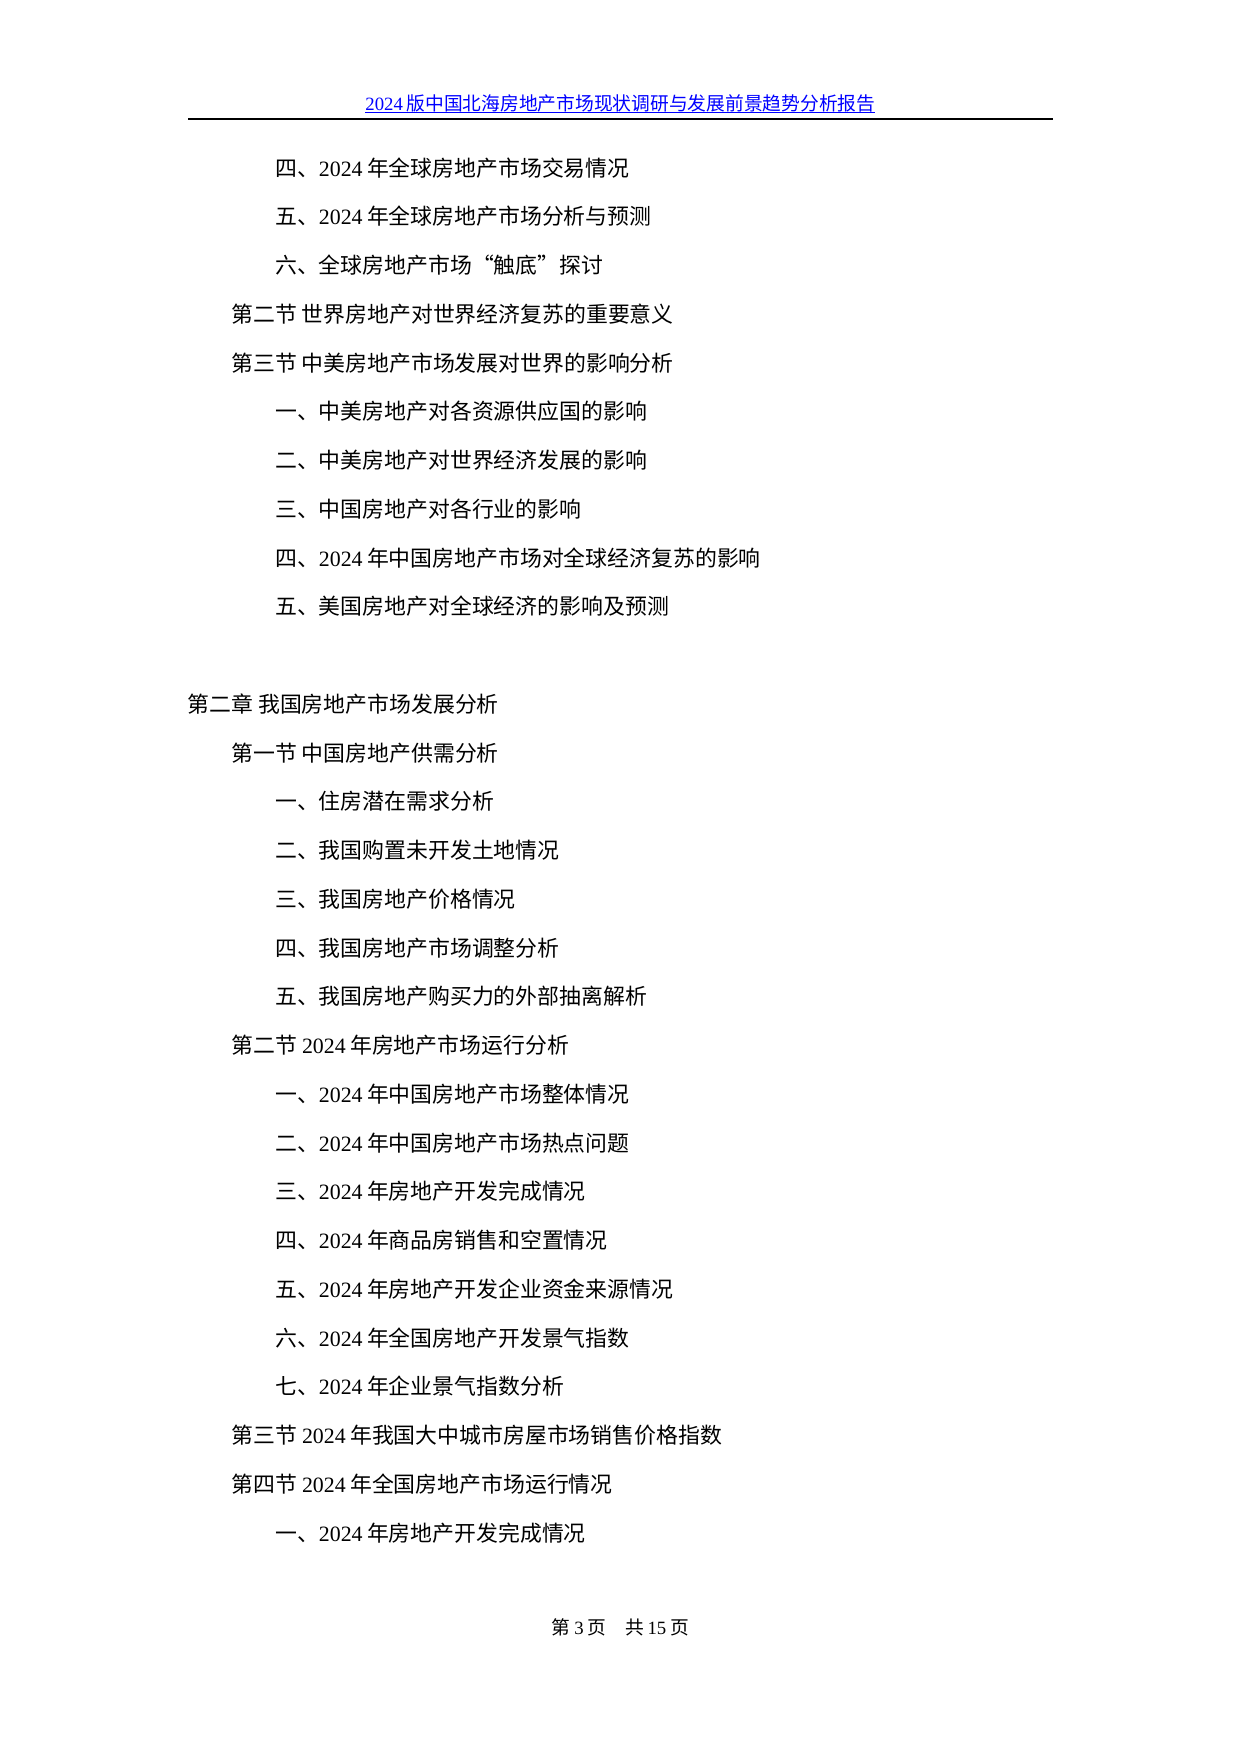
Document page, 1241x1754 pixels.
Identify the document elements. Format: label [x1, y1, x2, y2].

text [187, 150, 1053, 1548]
